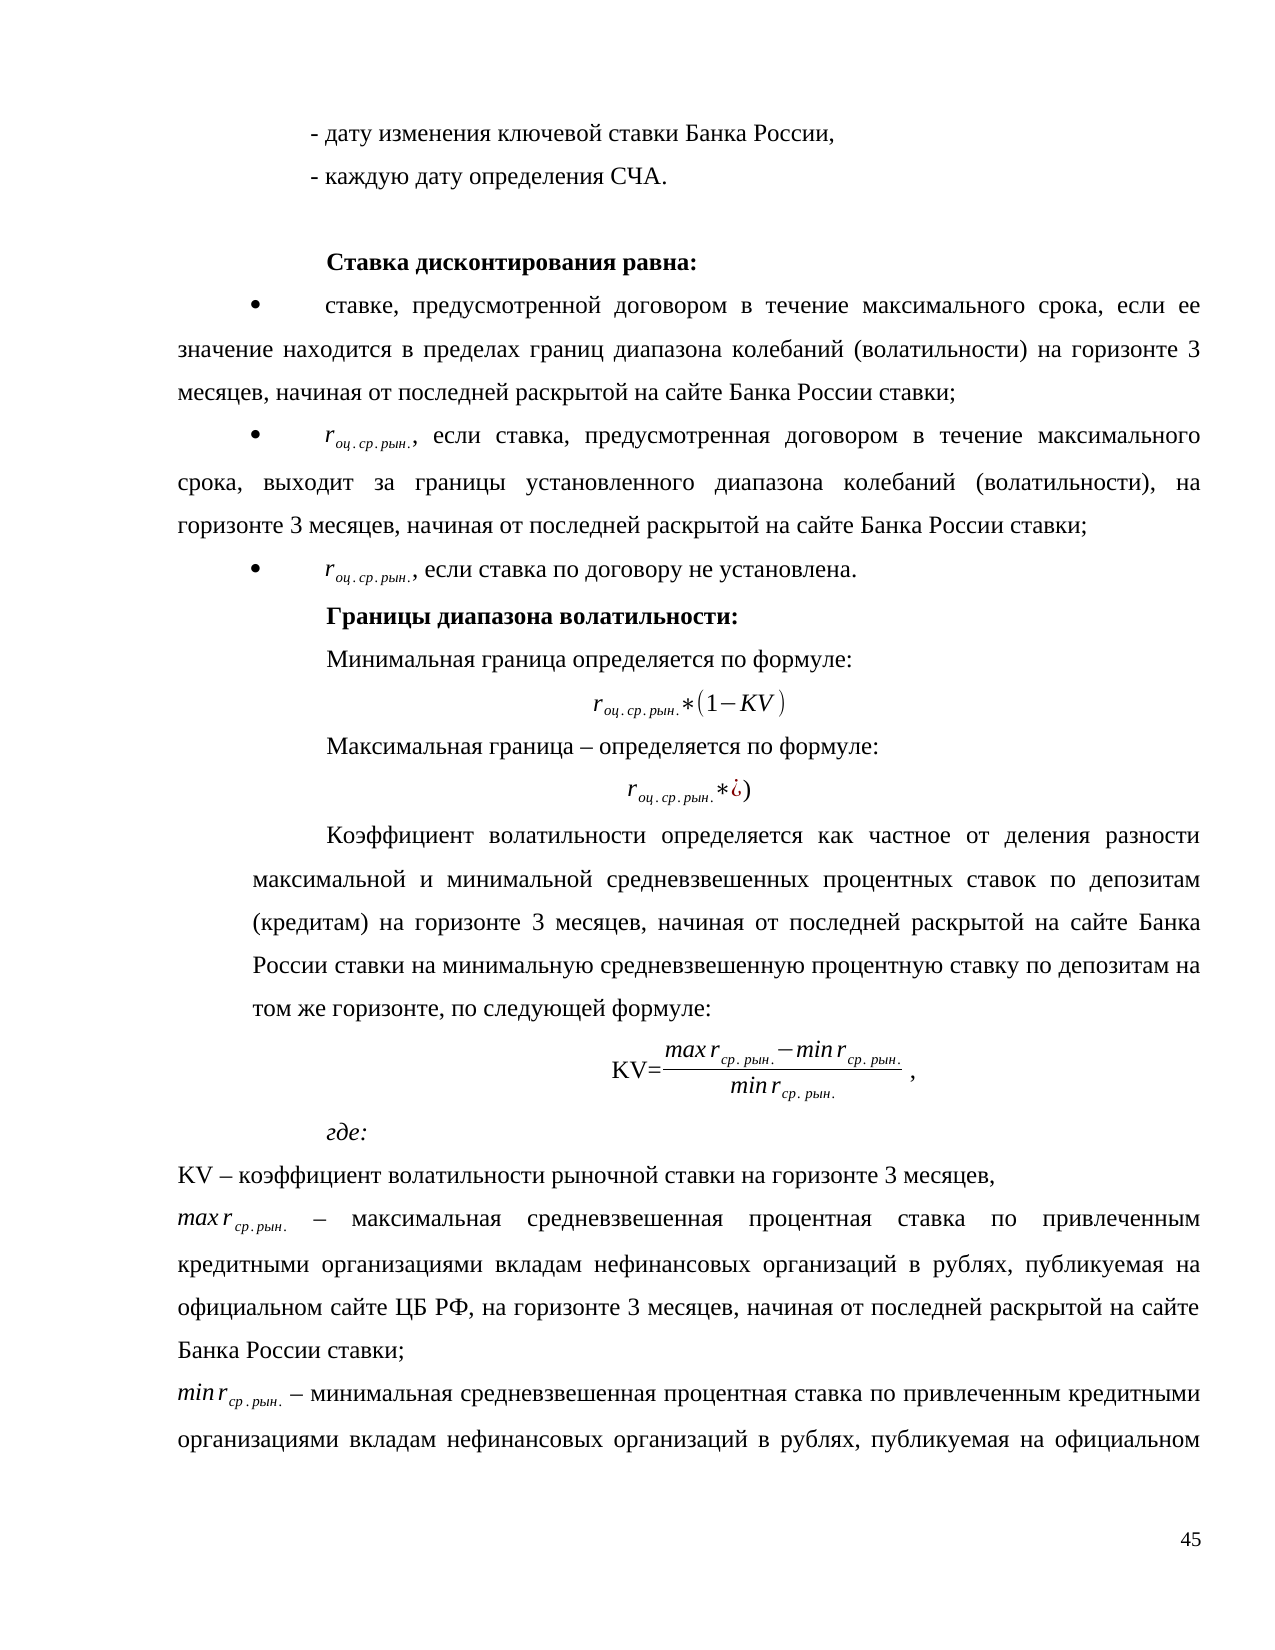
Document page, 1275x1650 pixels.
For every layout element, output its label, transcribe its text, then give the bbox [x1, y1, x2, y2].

list дату изменения ключевой ставки Банка России, [236, 118, 1201, 147]
text - каждую дату определения СЧА. [236, 161, 1201, 190]
list , если ставка, предусмотренная договором в течение максимального срока, выходит за границы установленного диапазона колебаний (волатильности), на горизонте 3 месяцев, начиная от последней раскрытой на сайте Банка России ставки; [177, 420, 1201, 539]
text KV= , [252, 1036, 1201, 1102]
text – максимальная средневзвешенная процентная ставка по привлеченным кредитными организациями вкладам нефинансовых организаций в рублях, публикуемая на официальном сайте ЦБ РФ, на горизонте 3 месяцев, начиная от последней раскрытой на сайте Банка России ставки; [177, 1203, 1201, 1364]
text ) [177, 774, 1201, 806]
text Границы диапазона волатильности: [252, 601, 1201, 630]
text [177, 1378, 1201, 1453]
list , если ставка по договору не установлена. [177, 554, 1201, 587]
text Коэффициент волатильности определяется как частное от деления разности максимальной и минимальной средневзвешенных процентных ставок по депозитам (кредитам) на горизонте 3 месяцев, начиная от последней раскрытой на сайте Банка России ставки на минимальную средневзвешенную процентную ставку по депозитам на том же горизонте, по следующей формуле: [252, 821, 1201, 1022]
text Минимальная граница определяется по формуле: [252, 644, 1201, 673]
text KV – коэффициент волатильности рыночной ставки на горизонте 3 месяцев, [177, 1160, 1201, 1189]
text Ставка дисконтирования равна: [252, 247, 1201, 276]
text где: [252, 1117, 1201, 1146]
list ставке, предусмотренной договором в течение максимального срока, если ее значение находится в пределах границ диапазона колебаний (волатильности) на горизонте 3 месяцев, начиная от последней раскрытой на сайте Банка России ставки; [177, 291, 1201, 406]
text Максимальная граница – определяется по формуле: [252, 731, 1201, 760]
